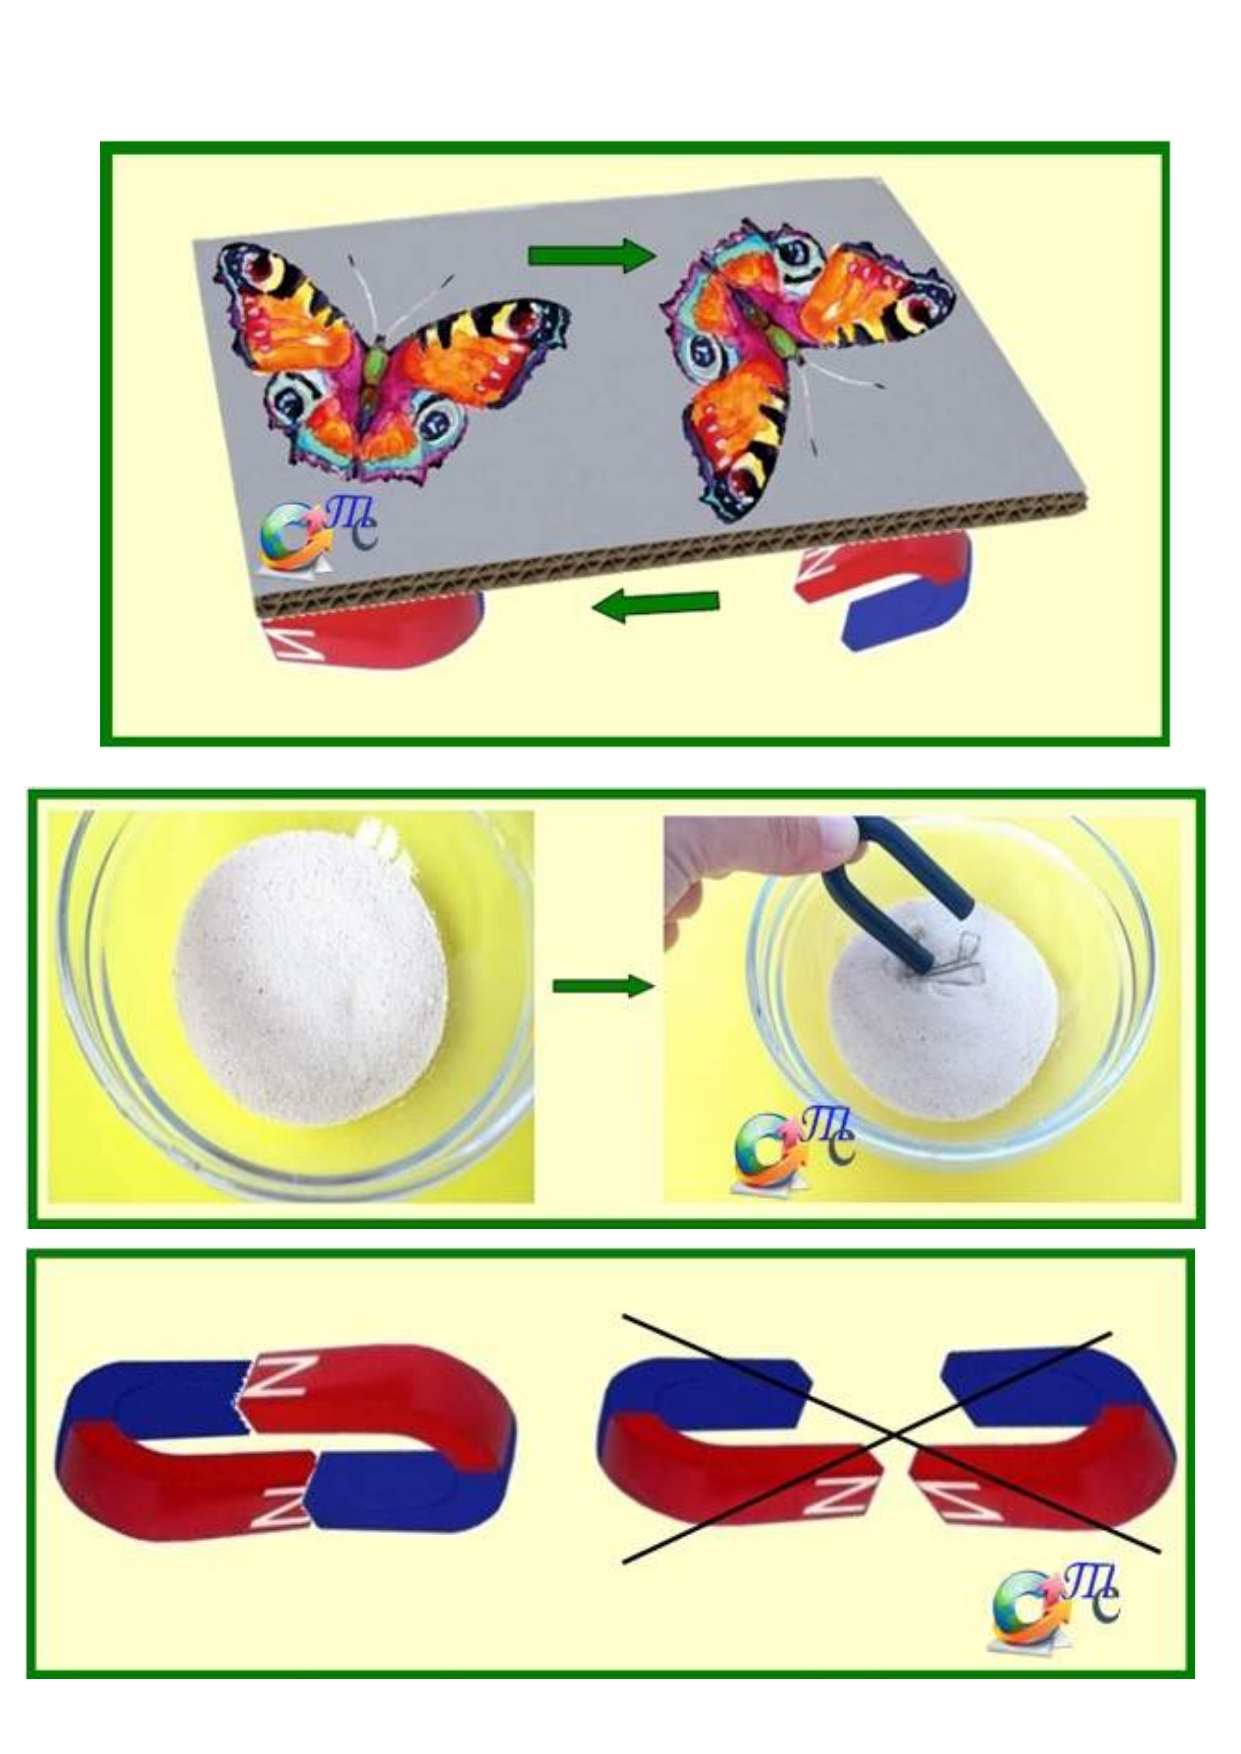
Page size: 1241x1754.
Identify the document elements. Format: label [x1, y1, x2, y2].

picture [25, 786, 1208, 1229]
picture [25, 1247, 1196, 1679]
picture [100, 140, 1174, 749]
